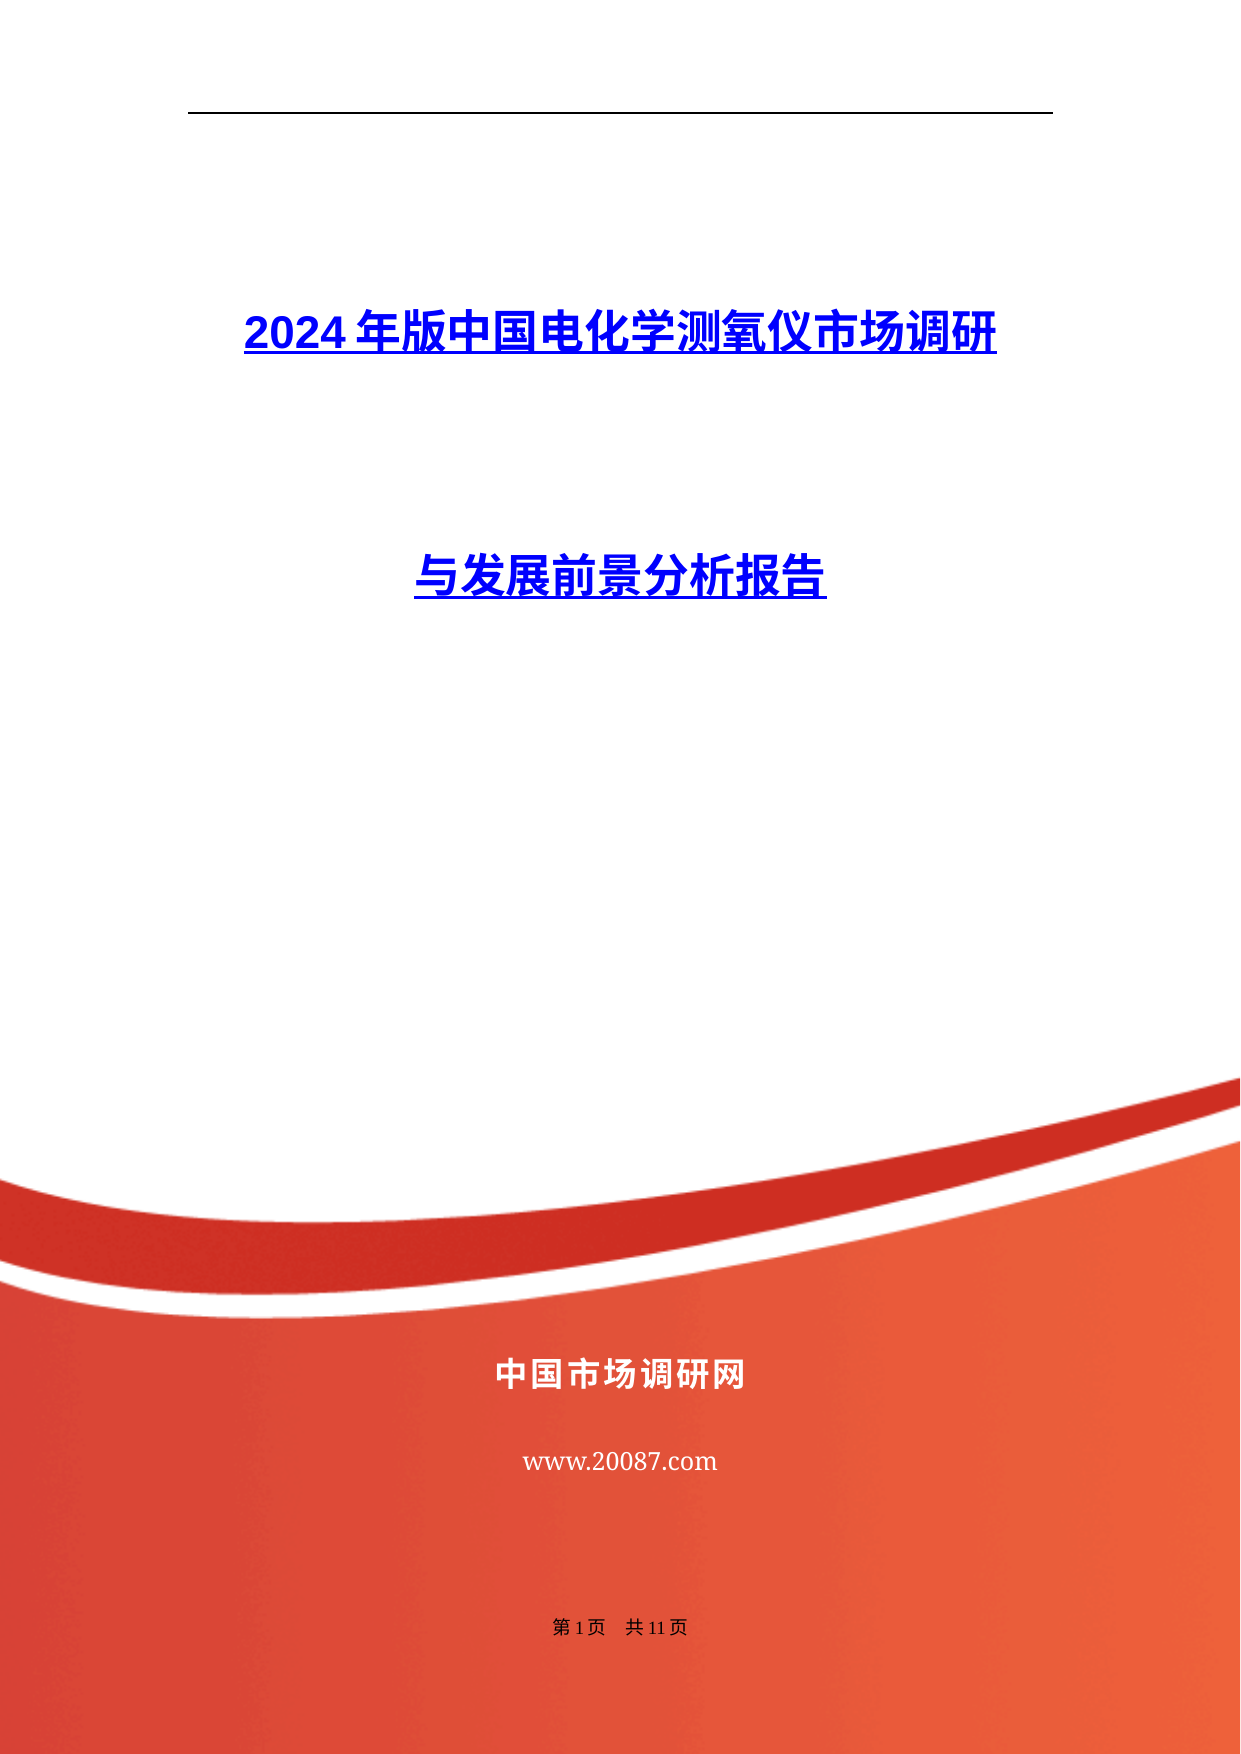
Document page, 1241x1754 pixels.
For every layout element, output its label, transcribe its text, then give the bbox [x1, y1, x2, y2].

text www.20087.com [187, 1428, 1053, 1493]
picture [0, 1006, 1241, 1754]
subtitle 中国市场调研网 [187, 1339, 1053, 1404]
table_header 2024年版中国电化学测氧仪市场调研与发展前景分析报告 [188, 207, 1053, 773]
